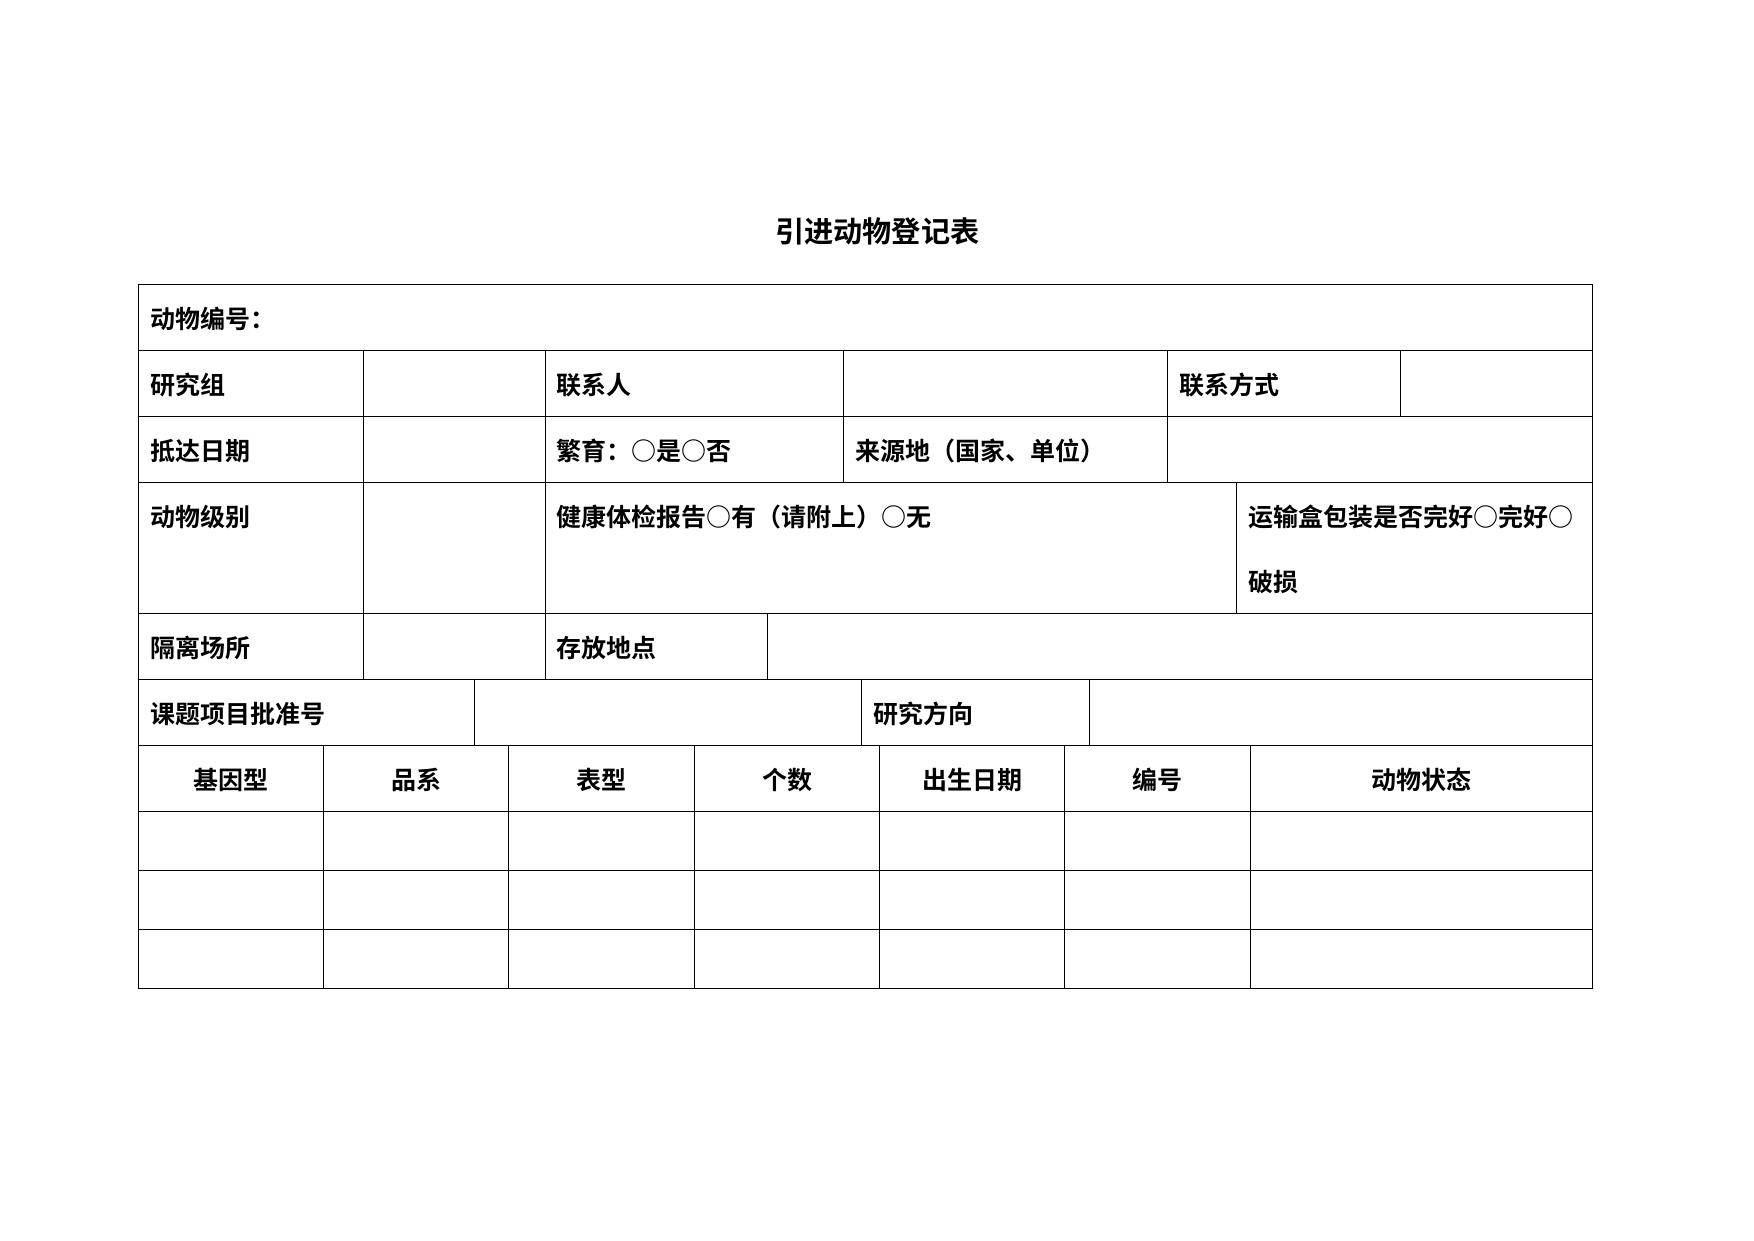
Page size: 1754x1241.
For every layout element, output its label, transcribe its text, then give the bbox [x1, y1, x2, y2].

table_cell [139, 930, 323, 988]
table_cell 抵达日期 [139, 417, 363, 482]
table_cell [1251, 930, 1592, 988]
table_cell 健康体检报告○有（请附上）○无 [546, 483, 1236, 613]
table_cell [475, 680, 861, 745]
table_cell [364, 351, 545, 416]
table_cell [695, 871, 879, 929]
table_cell 研究方向 [862, 680, 1089, 745]
table_cell [1401, 351, 1592, 416]
table_cell [1251, 812, 1592, 870]
table_cell [364, 417, 545, 482]
table_cell [695, 812, 879, 870]
table_cell [324, 871, 508, 929]
table_cell [324, 930, 508, 988]
table_cell [880, 812, 1064, 870]
table_cell [1090, 680, 1592, 745]
table_cell 动物状态 [1251, 746, 1592, 811]
table_cell 隔离场所 [139, 614, 363, 679]
table_cell 运输盒包装是否完好○完好○破损 [1237, 483, 1592, 613]
table_cell 表型 [509, 746, 694, 811]
table_cell 个数 [695, 746, 879, 811]
table_cell [139, 871, 323, 929]
table_cell 联系人 [546, 351, 843, 416]
table_cell 存放地点 [546, 614, 767, 679]
table_cell [364, 483, 545, 613]
table_cell [1065, 871, 1250, 929]
table_cell 繁育：○是○否 [546, 417, 843, 482]
table_cell [1065, 930, 1250, 988]
table_cell [880, 871, 1064, 929]
table_cell 动物级别 [139, 483, 363, 613]
table_cell [695, 930, 879, 988]
table_cell [844, 351, 1167, 416]
table_cell 编号 [1065, 746, 1250, 811]
table_cell 来源地（国家、单位） [844, 417, 1167, 482]
table_cell [880, 930, 1064, 988]
table_cell [509, 930, 694, 988]
table_cell [324, 812, 508, 870]
text 引进动物登记表 [150, 198, 1604, 263]
table_cell 品系 [324, 746, 508, 811]
table_cell [509, 812, 694, 870]
table_cell [139, 812, 323, 870]
table_cell [364, 614, 545, 679]
table_cell [1168, 417, 1592, 482]
table_cell [1251, 871, 1592, 929]
table_cell 研究组 [139, 351, 363, 416]
table_cell [768, 614, 1592, 679]
table_cell 课题项目批准号 [139, 680, 474, 745]
table_header 动物编号： [139, 285, 1592, 350]
table_cell 基因型 [139, 746, 323, 811]
table_cell [509, 871, 694, 929]
table_cell 出生日期 [880, 746, 1064, 811]
table_cell [1065, 812, 1250, 870]
table_cell 联系方式 [1168, 351, 1400, 416]
